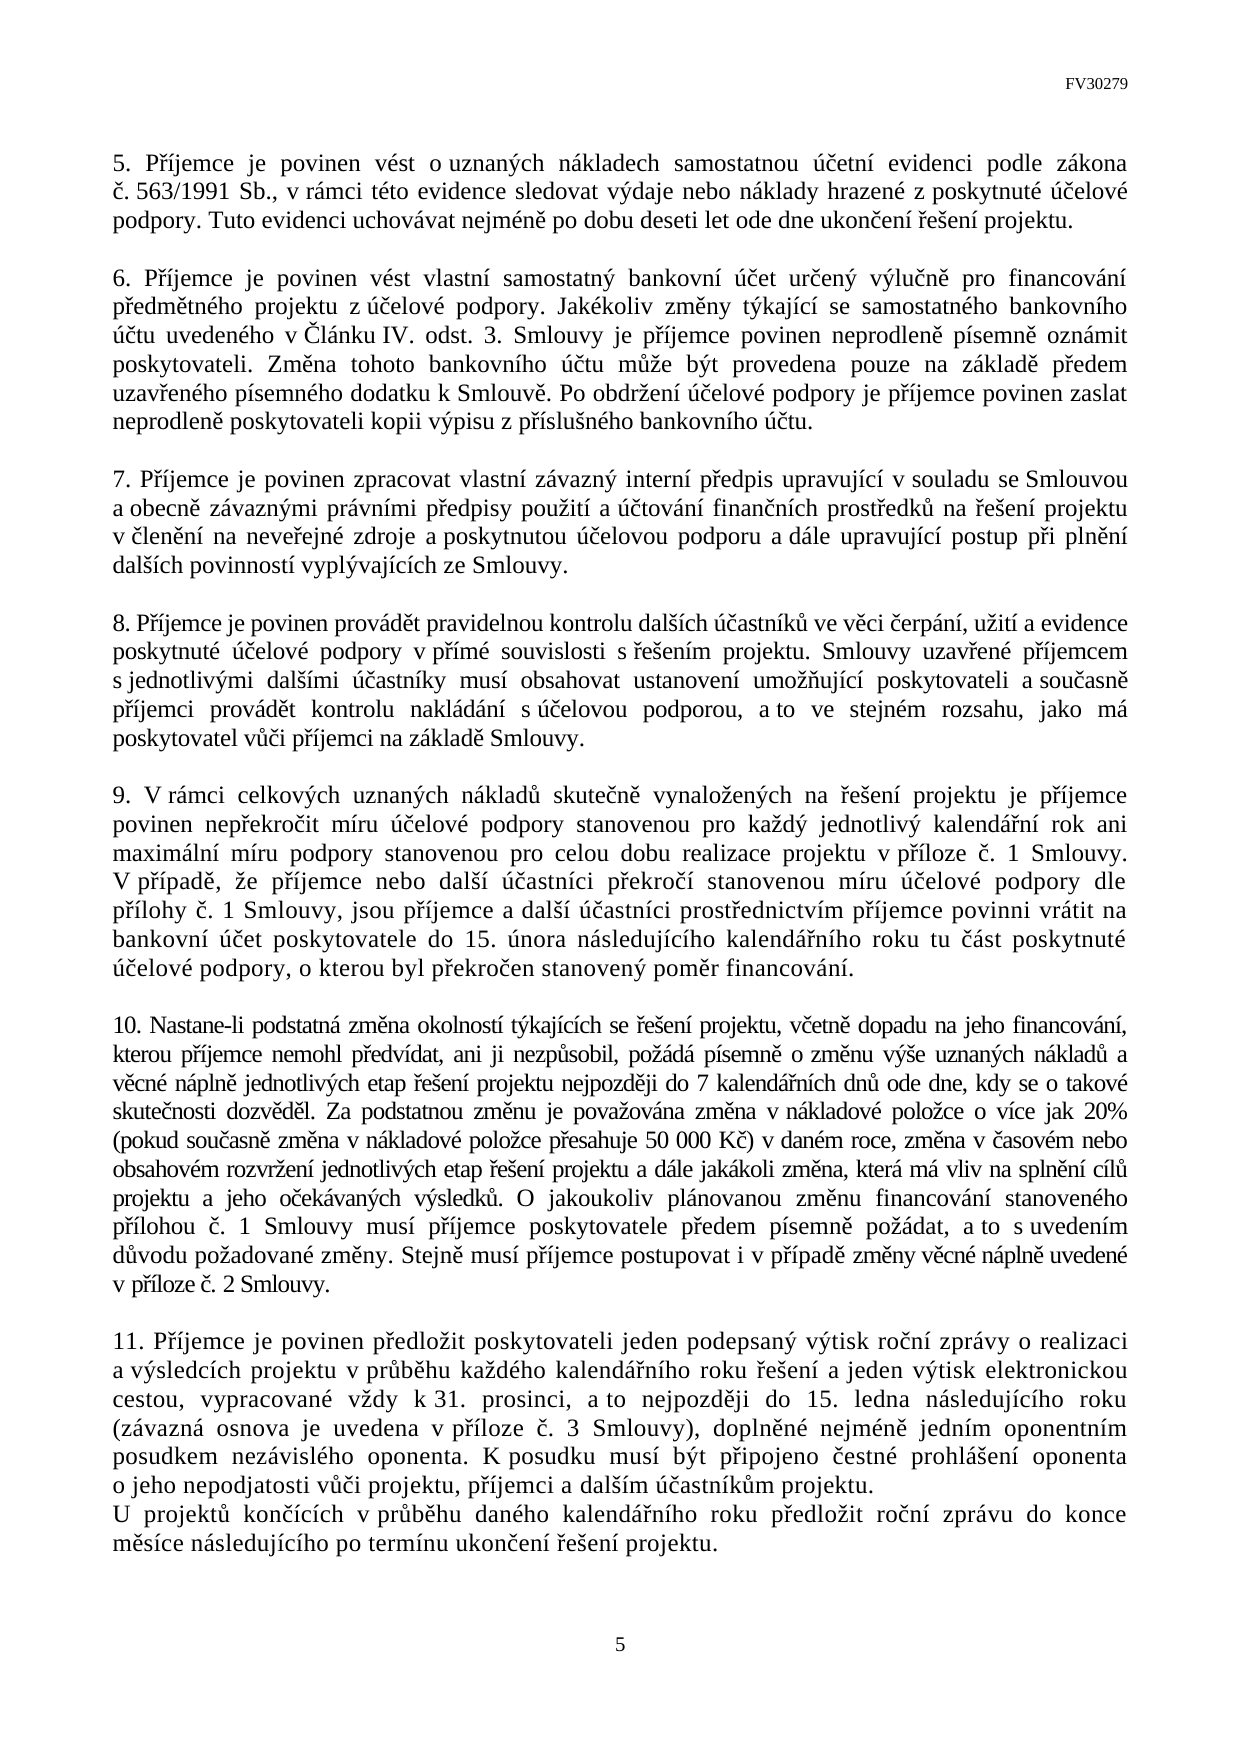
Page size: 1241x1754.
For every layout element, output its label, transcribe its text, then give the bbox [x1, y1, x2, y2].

text U projektů končících v průběhu daného kalendářního roku předložit roční zprávu do konce měsíce následujícího po termínu ukončení řešení projektu. [112, 1499, 1128, 1556]
text 11. Příjemce je povinen předložit poskytovateli jeden podepsaný výtisk roční zprávy o realizaci a výsledcích projektu v průběhu každého kalendářního roku řešení a jeden výtisk elektronickou cestou, vypracované vždy k 31. prosinci, a to nejpozději do 15. ledna následujícího roku (závazná osnova je uvedena v příloze č. 3 Smlouvy), doplněné nejméně jedním oponentním posudkem nezávislého oponenta. K posudku musí být připojeno čestné prohlášení oponenta o jeho nepodjatosti vůči projektu, příjemci a dalším účastníkům projektu. [112, 1326, 1128, 1499]
text 8. Příjemce je povinen provádět pravidelnou kontrolu dalších účastníků ve věci čerpání, užití a evidence poskytnuté účelové podpory v přímé souvislosti s řešením projektu. Smlouvy uzavřené příjemcem s jednotlivými dalšími účastníky musí obsahovat ustanovení umožňující poskytovateli a současně příjemci provádět kontrolu nakládání s účelovou podporou, a to ve stejném rozsahu, jako má poskytovatel vůči příjemci na základě Smlouvy. [112, 608, 1128, 751]
text 7. Příjemce je povinen zpracovat vlastní závazný interní předpis upravující v souladu se Smlouvou a obecně závaznými právními předpisy použití a účtování finančních prostředků na řešení projektu v členění na neveřejné zdroje a poskytnutou účelovou podporu a dále upravující postup při plnění dalších povinností vyplývajících ze Smlouvy. [112, 464, 1128, 579]
text 9. V rámci celkových uznaných nákladů skutečně vynaložených na řešení projektu je příjemce povinen nepřekročit míru účelové podpory stanovenou pro každý jednotlivý kalendářní rok ani maximální míru podpory stanovenou pro celou dobu realizace projektu v příloze č. 1 Smlouvy. V případě, že příjemce nebo další účastníci překročí stanovenou míru účelové podpory dle přílohy č. 1 Smlouvy, jsou příjemce a další účastníci prostřednictvím příjemce povinni vrátit na bankovní účet poskytovatele do 15. února následujícího kalendářního roku tu část poskytnuté účelové podpory, o kterou byl překročen stanovený poměr financování. [112, 780, 1128, 981]
text 10. Nastane-li podstatná změna okolností týkajících se řešení projektu, včetně dopadu na jeho financování, kterou příjemce nemohl předvídat, ani ji nezpůsobil, požádá písemně o změnu výše uznaných nákladů a věcné náplně jednotlivých etap řešení projektu nejpozději do 7 kalendářních dnů ode dne, kdy se o takové skutečnosti dozvěděl. Za podstatnou změnu je považována změna v nákladové položce o více jak 20% (pokud současně změna v nákladové položce přesahuje 50 000 Kč) v daném roce, změna v časovém nebo obsahovém rozvržení jednotlivých etap řešení projektu a dále jakákoli změna, která má vliv na splnění cílů projektu a jeho očekávaných výsledků. O jakoukoliv plánovanou změnu financování stanoveného přílohou č. 1 Smlouvy musí příjemce poskytovatele předem písemně požádat, a to s uvedením důvodu požadované změny. Stejně musí příjemce postupovat i v případě změny věcné náplně uvedené v příloze č. 2 Smlouvy. [112, 1010, 1128, 1298]
text 6. Příjemce je povinen vést vlastní samostatný bankovní účet určený výlučně pro financování předmětného projektu z účelové podpory. Jakékoliv změny týkající se samostatného bankovního účtu uvedeného v Článku IV. odst. 3. Smlouvy je příjemce povinen neprodleně písemně oznámit poskytovateli. Změna tohoto bankovního účtu může být provedena pouze na základě předem uzavřeného písemného dodatku k Smlouvě. Po obdržení účelové podpory je příjemce povinen zaslat neprodleně poskytovateli kopii výpisu z příslušného bankovního účtu. [112, 263, 1128, 435]
text 5. Příjemce je povinen vést o uznaných nákladech samostatnou účetní evidenci podle zákona č. 563/1991 Sb., v rámci této evidence sledovat výdaje nebo náklady hrazené z poskytnuté účelové podpory. Tuto evidenci uchovávat nejméně po dobu deseti let ode dne ukončení řešení projektu. [112, 148, 1128, 234]
